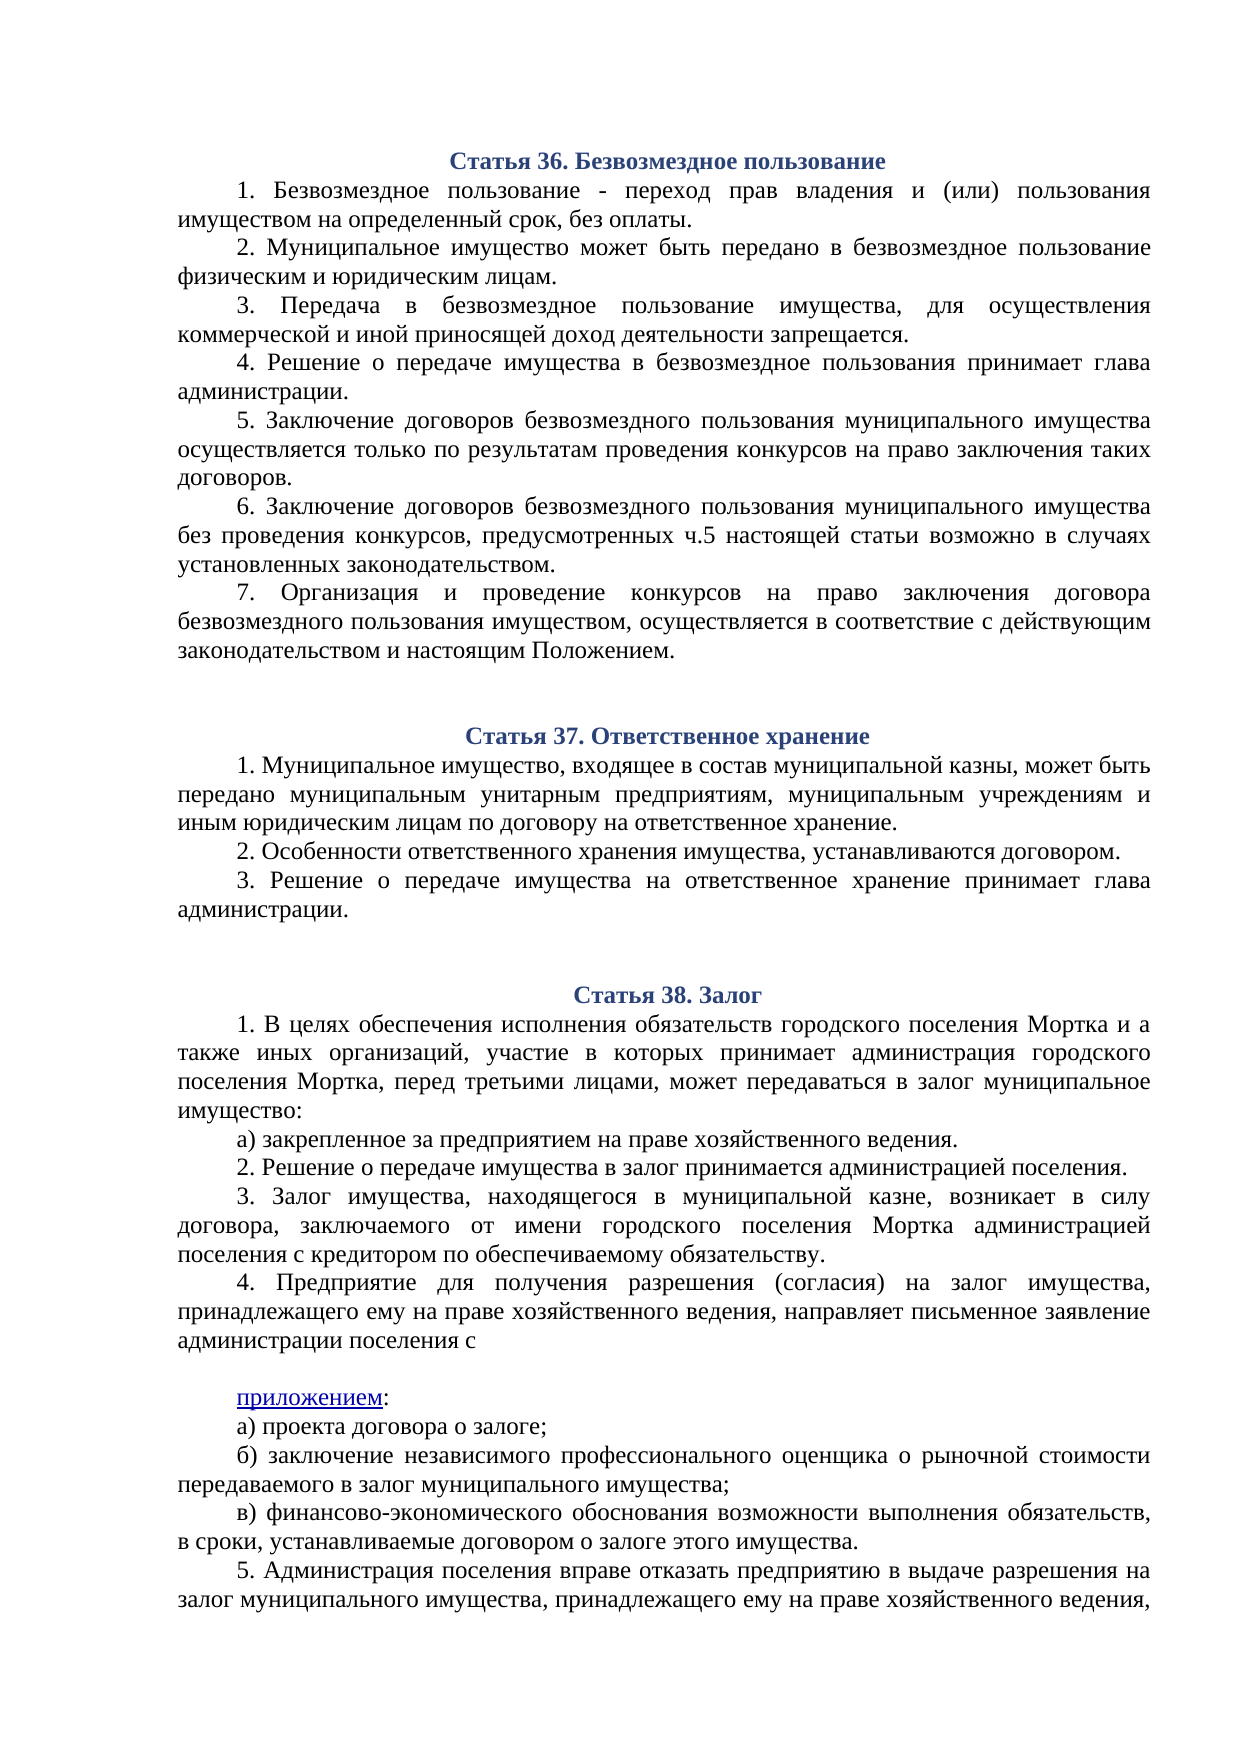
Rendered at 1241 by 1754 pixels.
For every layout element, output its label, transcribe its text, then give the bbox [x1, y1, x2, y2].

text в) финансово-экономического обоснования возможности выполнения обязательств, в сроки, устанавливаемые договором о залоге этого имущества. [177, 1497, 1152, 1555]
text приложением: [177, 1382, 1152, 1411]
text а) проекта договора о залоге; [177, 1411, 1152, 1440]
text 2. Особенности ответственного хранения имущества, устанавливаются договором. [177, 836, 1152, 865]
text 5. Заключение договоров безвозмездного пользования муниципального имущества осуществляется только по результатам проведения конкурсов на право заключения таких договоров. [177, 405, 1152, 491]
text 1. В целях обеспечения исполнения обязательств городского поселения Мортка и а также иных организаций, участие в которых принимает администрация городского поселения Мортка, перед третьими лицами, может передаваться в залог муниципальное имущество: [177, 1009, 1152, 1124]
text 1. Муниципальное имущество, входящее в состав муниципальной казны, может быть передано муниципальным унитарным предприятиям, муниципальным учреждениям и иным юридическим лицам по договору на ответственное хранение. [177, 750, 1152, 836]
text 3. Залог имущества, находящегося в муниципальной казне, возникает в силу договора, заключаемого от имени городского поселения Мортка администрацией поселения с кредитором по обеспечиваемому обязательству. [177, 1181, 1152, 1267]
text Статья 37. Ответственное хранение [177, 721, 1152, 750]
text б) заключение независимого профессионального оценщика о рыночной стоимости передаваемого в залог муниципального имущества; [177, 1440, 1152, 1497]
text а) закрепленное за предприятием на праве хозяйственного ведения. [177, 1124, 1152, 1152]
text 2. Муниципальное имущество может быть передано в безвозмездное пользование физическим и юридическим лицам. [177, 232, 1152, 290]
text 3. Решение о передаче имущества на ответственное хранение принимает глава администрации. [177, 865, 1152, 922]
text 6. Заключение договоров безвозмездного пользования муниципального имущества без проведения конкурсов, предусмотренных ч.5 настоящей статьи возможно в случаях установленных законодательством. [177, 491, 1152, 577]
text 1. Безвозмездное пользование - переход прав владения и (или) пользования имуществом на определенный срок, без оплаты. [177, 175, 1152, 232]
text Статья 38. Залог [177, 980, 1152, 1009]
text 7. Организация и проведение конкурсов на право заключения договора безвозмездного пользования имуществом, осуществляется в соответствие с действующим законодательством и настоящим Положением. [177, 577, 1152, 664]
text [177, 1555, 1152, 1612]
text 3. Передача в безвозмездное пользование имущества, для осуществления коммерческой и иной приносящей доход деятельности запрещается. [177, 290, 1152, 347]
text Статья 36. Безвозмездное пользование [177, 146, 1152, 175]
text 4. Предприятие для получения разрешения (согласия) на залог имущества, принадлежащего ему на праве хозяйственного ведения, направляет письменное заявление администрации поселения с [177, 1267, 1152, 1354]
text 2. Решение о передаче имущества в залог принимается администрацией поселения. [177, 1152, 1152, 1181]
text 4. Решение о передаче имущества в безвозмездное пользования принимает глава администрации. [177, 347, 1152, 405]
